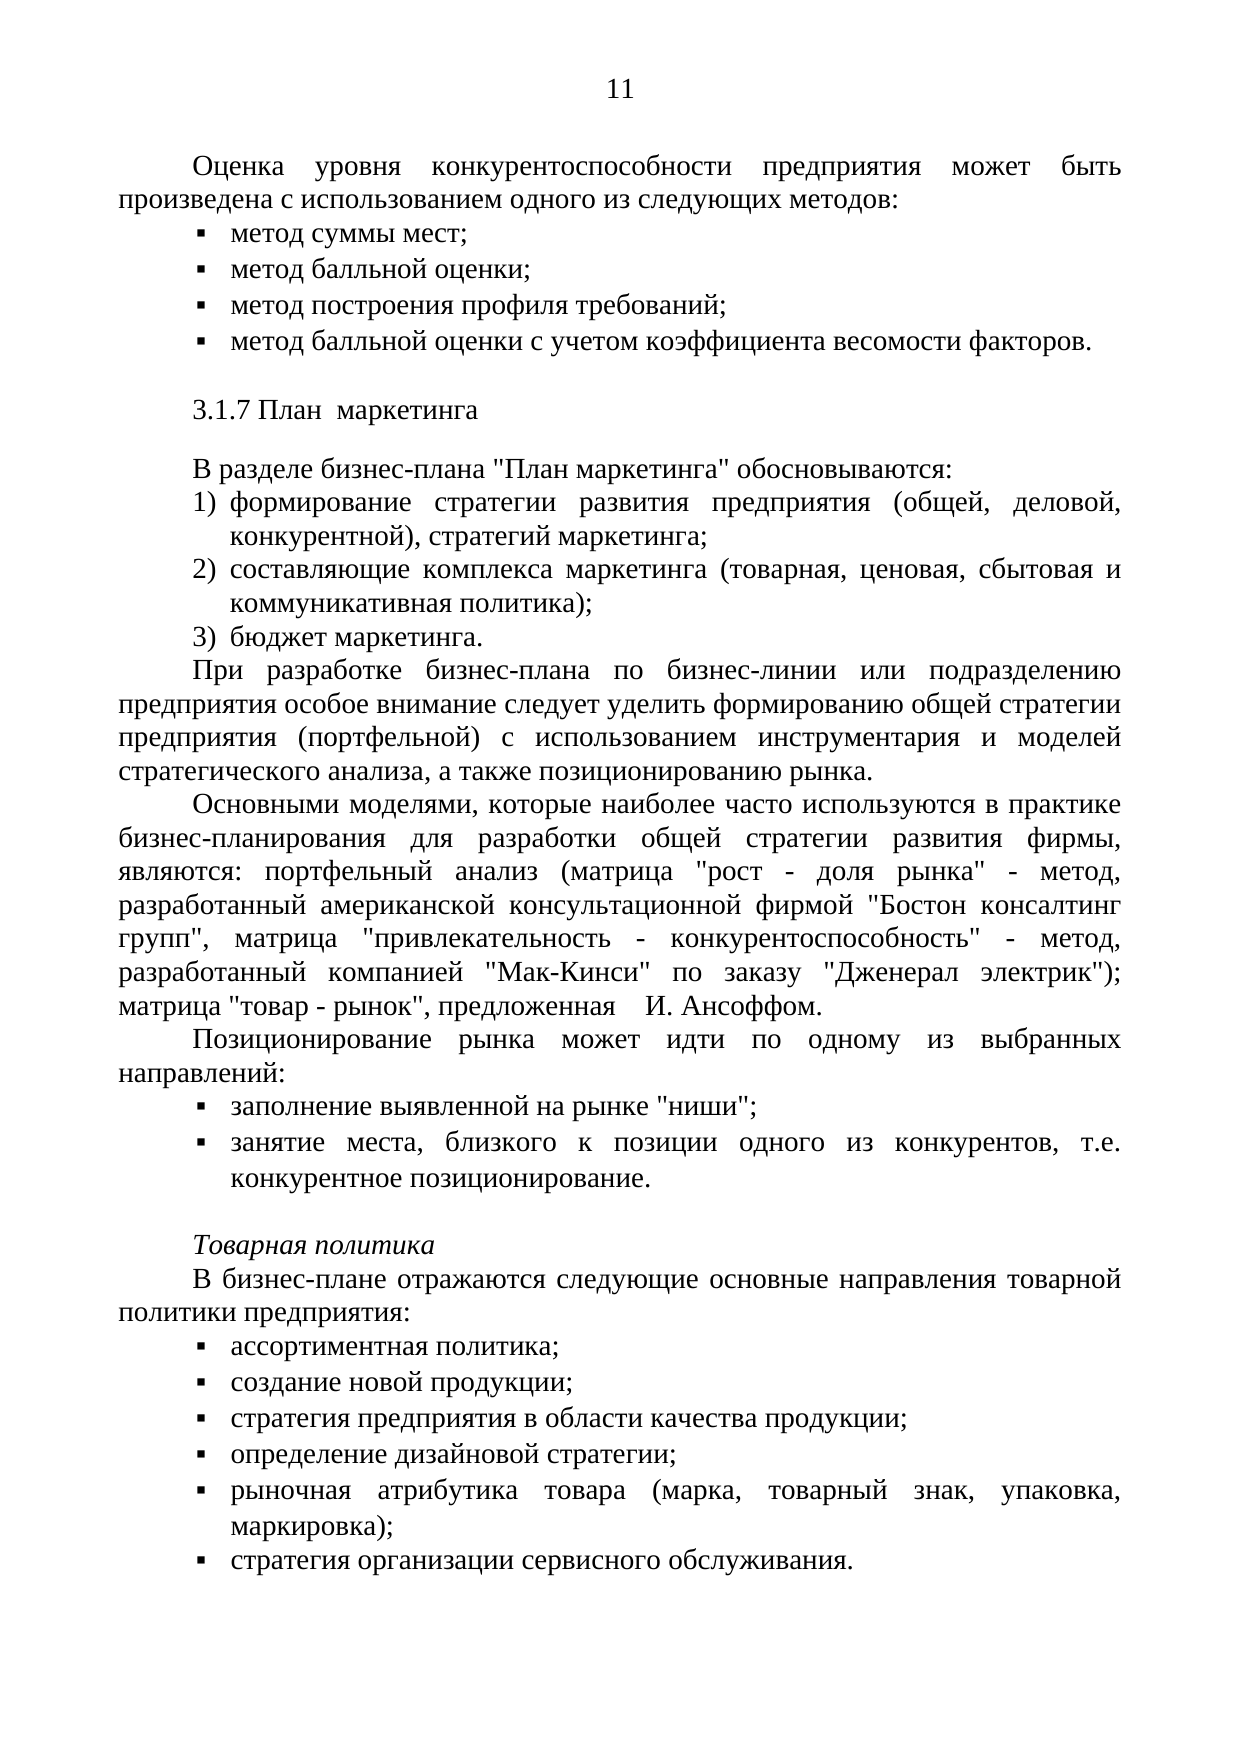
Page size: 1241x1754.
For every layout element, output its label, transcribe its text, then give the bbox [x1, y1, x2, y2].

text Оценка уровня конкурентоспособности предприятия может быть произведена с использованием одного из следующих методов: [118, 148, 1122, 215]
text Основными моделями, которые наиболее часто используются в практике бизнес-планирования для разработки общей стратегии развития фирмы, являются: портфельный анализ (матрица "рост - доля рынка" - метод, разработанный американской консультационной фирмой "Бостон консалтинг групп", матрица "привлекательность - конкурентоспособность" - метод, разработанный компанией "Мак-Кинси" по заказу "Дженерал электрик"); матрица "товар - рынок", предложенная И. Ансоффом. [118, 786, 1122, 1021]
list рыночная атрибутика товара (марка, товарный знак, упаковка, маркировка); [192, 1472, 1122, 1542]
list определение дизайновой стратегии; [192, 1436, 1122, 1472]
list заполнение выявленной на рынке "ниши"; [192, 1088, 1122, 1124]
list метод суммы мест; [192, 215, 1122, 251]
list ассортиментная политика; [192, 1328, 1122, 1364]
text Позиционирование рынка может идти по одному из выбранных направлений: [118, 1021, 1122, 1088]
list бюджет маркетинга. [192, 619, 1122, 652]
text При разработке бизнес-плана по бизнес-линии или подразделению предприятия особое внимание следует уделить формированию общей стратегии предприятия (портфельной) с использованием инструментария и моделей стратегического анализа, а также позиционированию рынка. [118, 652, 1122, 786]
list метод построения профиля требований; [192, 287, 1122, 323]
list стратегия организации сервисного обслуживания. [192, 1542, 1122, 1578]
text 3.1.7 План маркетинга [192, 392, 1122, 426]
text В бизнес-плане отражаются следующие основные направления товарной политики предприятия: [118, 1261, 1122, 1328]
list метод балльной оценки с учетом коэффициента весомости факторов. [192, 323, 1122, 359]
list формирование стратегии развития предприятия (общей, деловой, конкурентной), стратегий маркетинга; [192, 484, 1122, 552]
list составляющие комплекса маркетинга (товарная, ценовая, сбытовая и коммуникативная политика); [192, 552, 1122, 619]
list создание новой продукции; [192, 1364, 1122, 1400]
list стратегия предприятия в области качества продукции; [192, 1400, 1122, 1436]
list занятие места, близкого к позиции одного из конкурентов, т.е. конкурентное позиционирование. [192, 1124, 1122, 1194]
list метод балльной оценки; [192, 251, 1122, 287]
text В разделе бизнес-плана "План маркетинга" обосновываются: [192, 451, 1122, 484]
text Товарная политика [192, 1227, 1122, 1261]
